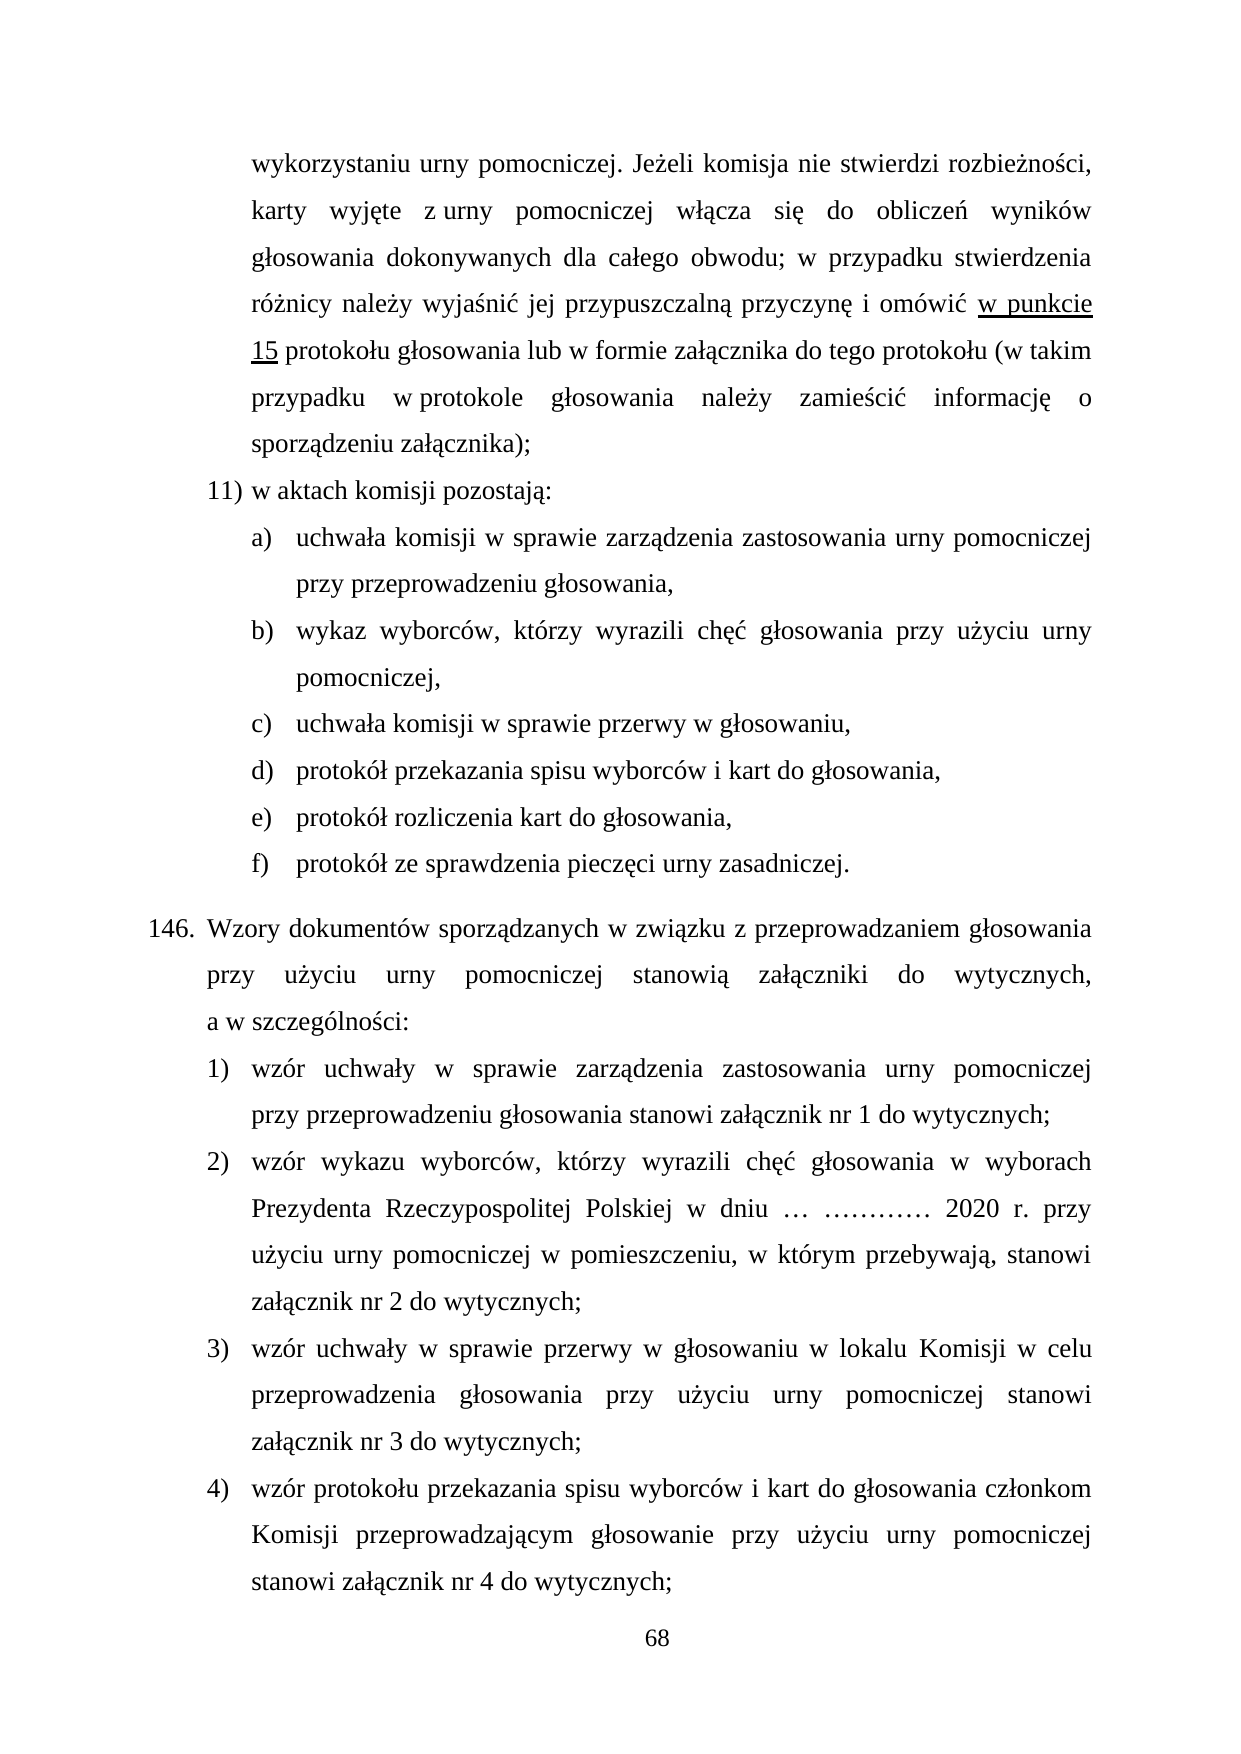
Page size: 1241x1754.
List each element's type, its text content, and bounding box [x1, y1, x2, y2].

list uchwała komisji w sprawie przerwy w głosowaniu, [251, 708, 1093, 739]
list protokół ze sprawdzenia pieczęci urny zasadniczej. [251, 848, 1093, 879]
list wzór uchwały w sprawie przerwy w głosowaniu w lokalu Komisji w celu przeprowadzenia głosowania przy użyciu urny pomocniczej stanowi załącznik nr 3 do wytycznych; [207, 1332, 1093, 1456]
list Wzory dokumentów sporządzanych w związku z przeprowadzaniem głosowania przy użyciu urny pomocniczej stanowią załączniki do wytycznych, a w szczególności: [148, 912, 1093, 1036]
list wykaz wyborców, którzy wyrazili chęć głosowania przy użyciu urny pomocniczej, [251, 614, 1093, 692]
list protokół rozliczenia kart do głosowania, [251, 801, 1093, 832]
list wzór protokołu przekazania spisu wyborców i kart do głosowania członkom Komisji przeprowadzającym głosowanie przy użyciu urny pomocniczej stanowi załącznik nr 4 do wytycznych; [207, 1472, 1093, 1596]
list protokół przekazania spisu wyborców i kart do głosowania, [251, 754, 1093, 785]
list wzór uchwały w sprawie zarządzenia zastosowania urny pomocniczej przy przeprowadzeniu głosowania stanowi załącznik nr 1 do wytycznych; [207, 1052, 1093, 1130]
list wzór wykazu wyborców, którzy wyrazili chęć głosowania w wyborach Prezydenta Rzeczypospolitej Polskiej w dniu … ………… 2020 r. przy użyciu urny pomocniczej w pomieszczeniu, w którym przebywają, stanowi załącznik nr 2 do wytycznych; [207, 1145, 1093, 1316]
list uchwała komisji w sprawie zarządzenia zastosowania urny pomocniczej przy przeprowadzeniu głosowania, [251, 521, 1093, 599]
list w aktach komisji pozostają: [207, 474, 1093, 505]
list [207, 148, 1093, 459]
